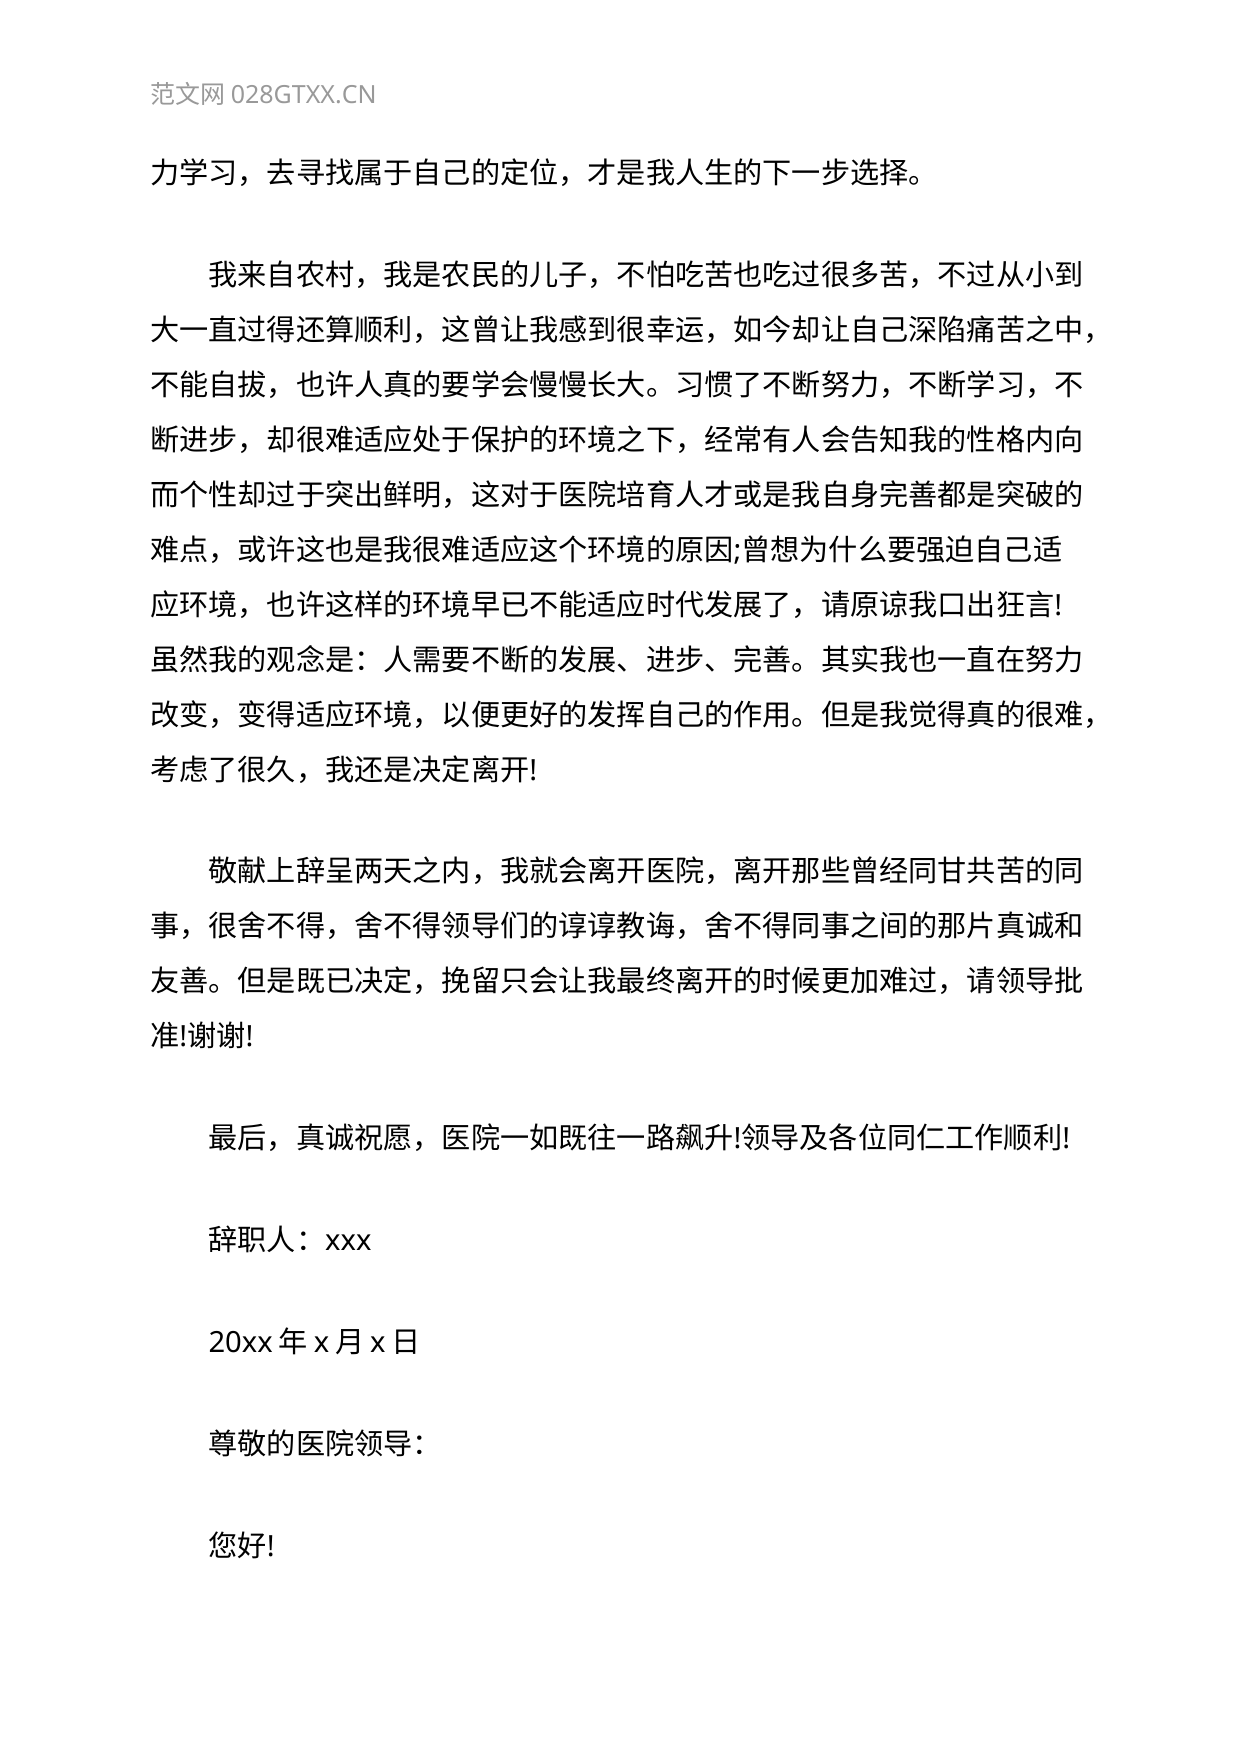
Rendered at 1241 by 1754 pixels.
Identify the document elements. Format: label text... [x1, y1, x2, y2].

text 20xx年x月x日 [150, 1319, 1090, 1361]
text 我来自农村，我是农民的儿子，不怕吃苦也吃过很多苦，不过从小到大一直过得还算顺利，这曾让我感到很幸运，如今却让自己深陷痛苦之中，不能自拔，也许人真的要学会慢慢长大。习惯了不断努力，不断学习，不断进步，却很难适应处于保护的环境之下，经常有人会告知我的性格内向而个性却过于突出鲜明，这对于医院培育人才或是我自身完善都是突破的难点，或许这也是我很难适应这个环境的原因;曾想为什么要强迫自己适应环境，也许这样的环境早已不能适应时代发展了，请原谅我口出狂言!虽然我的观念是：人需要不断的发展、进步、完善。其实我也一直在努力改变，变得适应环境，以便更好的发挥自己的作用。但是我觉得真的很难，考虑了很久，我还是决定离开! [150, 252, 1090, 788]
text 最后，真诚祝愿，医院一如既往一路飙升!领导及各位同仁工作顺利! [150, 1115, 1090, 1157]
text 您好! [150, 1522, 1090, 1565]
text 尊敬的医院领导： [150, 1421, 1090, 1463]
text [150, 150, 1090, 192]
text 敬献上辞呈两天之内，我就会离开医院，离开那些曾经同甘共苦的同事，很舍不得，舍不得领导们的谆谆教诲，舍不得同事之间的那片真诚和友善。但是既已决定，挽留只会让我最终离开的时候更加难过，请领导批准!谢谢! [150, 848, 1090, 1055]
text 辞职人：xxx [150, 1217, 1090, 1259]
